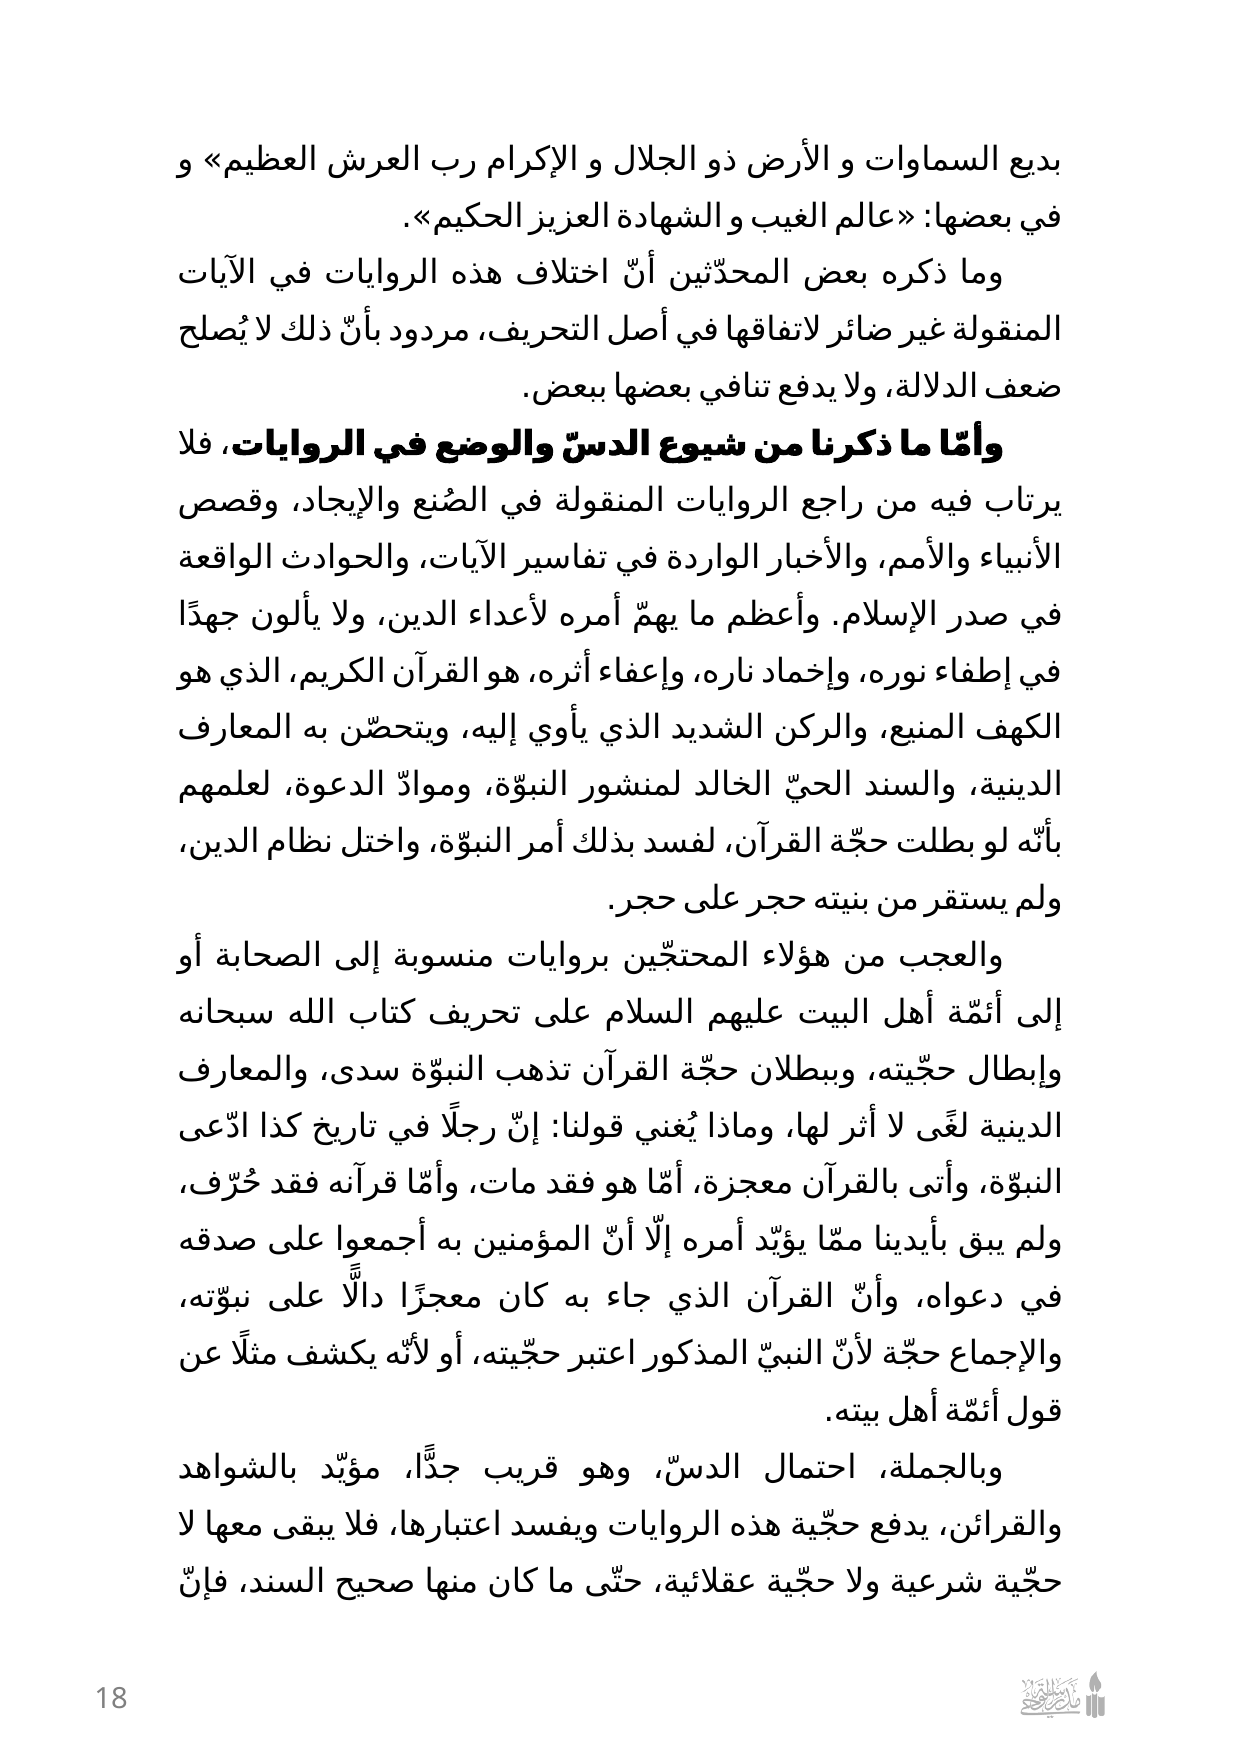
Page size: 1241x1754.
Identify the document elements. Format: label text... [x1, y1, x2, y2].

text والعجب من هؤلاء المحتجّين بروايات منسوبة إلى الصحابة أو إلى أئمّة أهل البيت عليهم السلام على تحريف كتاب الله سبحانه وإبطال حجّيته، وببطلان حجّة القرآن تذهب النبوّة سدى، والمعارف الدينية لغًى لا أثر لها، وماذا يُغني قولنا: إنّ رجلًا في تاريخ كذا ادّعى النبوّة، وأتى بالقرآن معجزة، أمّا هو فقد مات، وأمّا قرآنه فقد حُرّف، ولم يبق بأيدينا ممّا يؤيّد أمره إلّا أنّ المؤمنين به أجمعوا على صدقه في دعواه، وأنّ القرآن الذي جاء به كان معجزًا دالًّا على نبوّته، والإجماع حجّة لأنّ النبيّ المذكور اعتبر حجّيته، أو لأنّه يكشف مثلًا عن قول أئمّة أهل بيته. [177, 932, 1063, 1444]
text وما ذكره بعض المحدّثين أنّ اختلاف هذه الروايات في الآيات المنقولة غير ضائر لاتفاقها في أصل التحريف، مردود بأنّ ذلك لا يُصلح ضعف الدلالة، ولا يدفع تنافي بعضها ببعض. [177, 249, 1063, 420]
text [177, 1444, 1063, 1614]
text وأمّا ما ذكرنا من شيوع الدسّ والوضع في الروايات، فلا يرتاب فيه من راجع الروايات المنقولة في الصُنع والإيجاد، وقصص الأنبياء والأمم، والأخبار الواردة في تفاسير الآيات، والحوادث الواقعة في صدر الإسلام. وأعظم ما يهمّ أمره لأعداء الدين، ولا يألون جهدًا في إطفاء نوره، وإخماد ناره، وإعفاء أثره، هو القرآن الكريم، الذي هو الكهف المنيع، والركن الشديد الذي يأوي إليه، ويتحصّن به المعارف الدينية، والسند الحيّ الخالد لمنشور النبوّة، وموادّ الدعوة، لعلمهم بأنّه لو بطلت حجّة القرآن، لفسد بذلك أمر النبوّة، واختل نظام الدين، ولم يستقر من بنيته حجر على حجر. [177, 420, 1063, 932]
picture [1020, 1671, 1105, 1718]
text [177, 136, 1063, 249]
